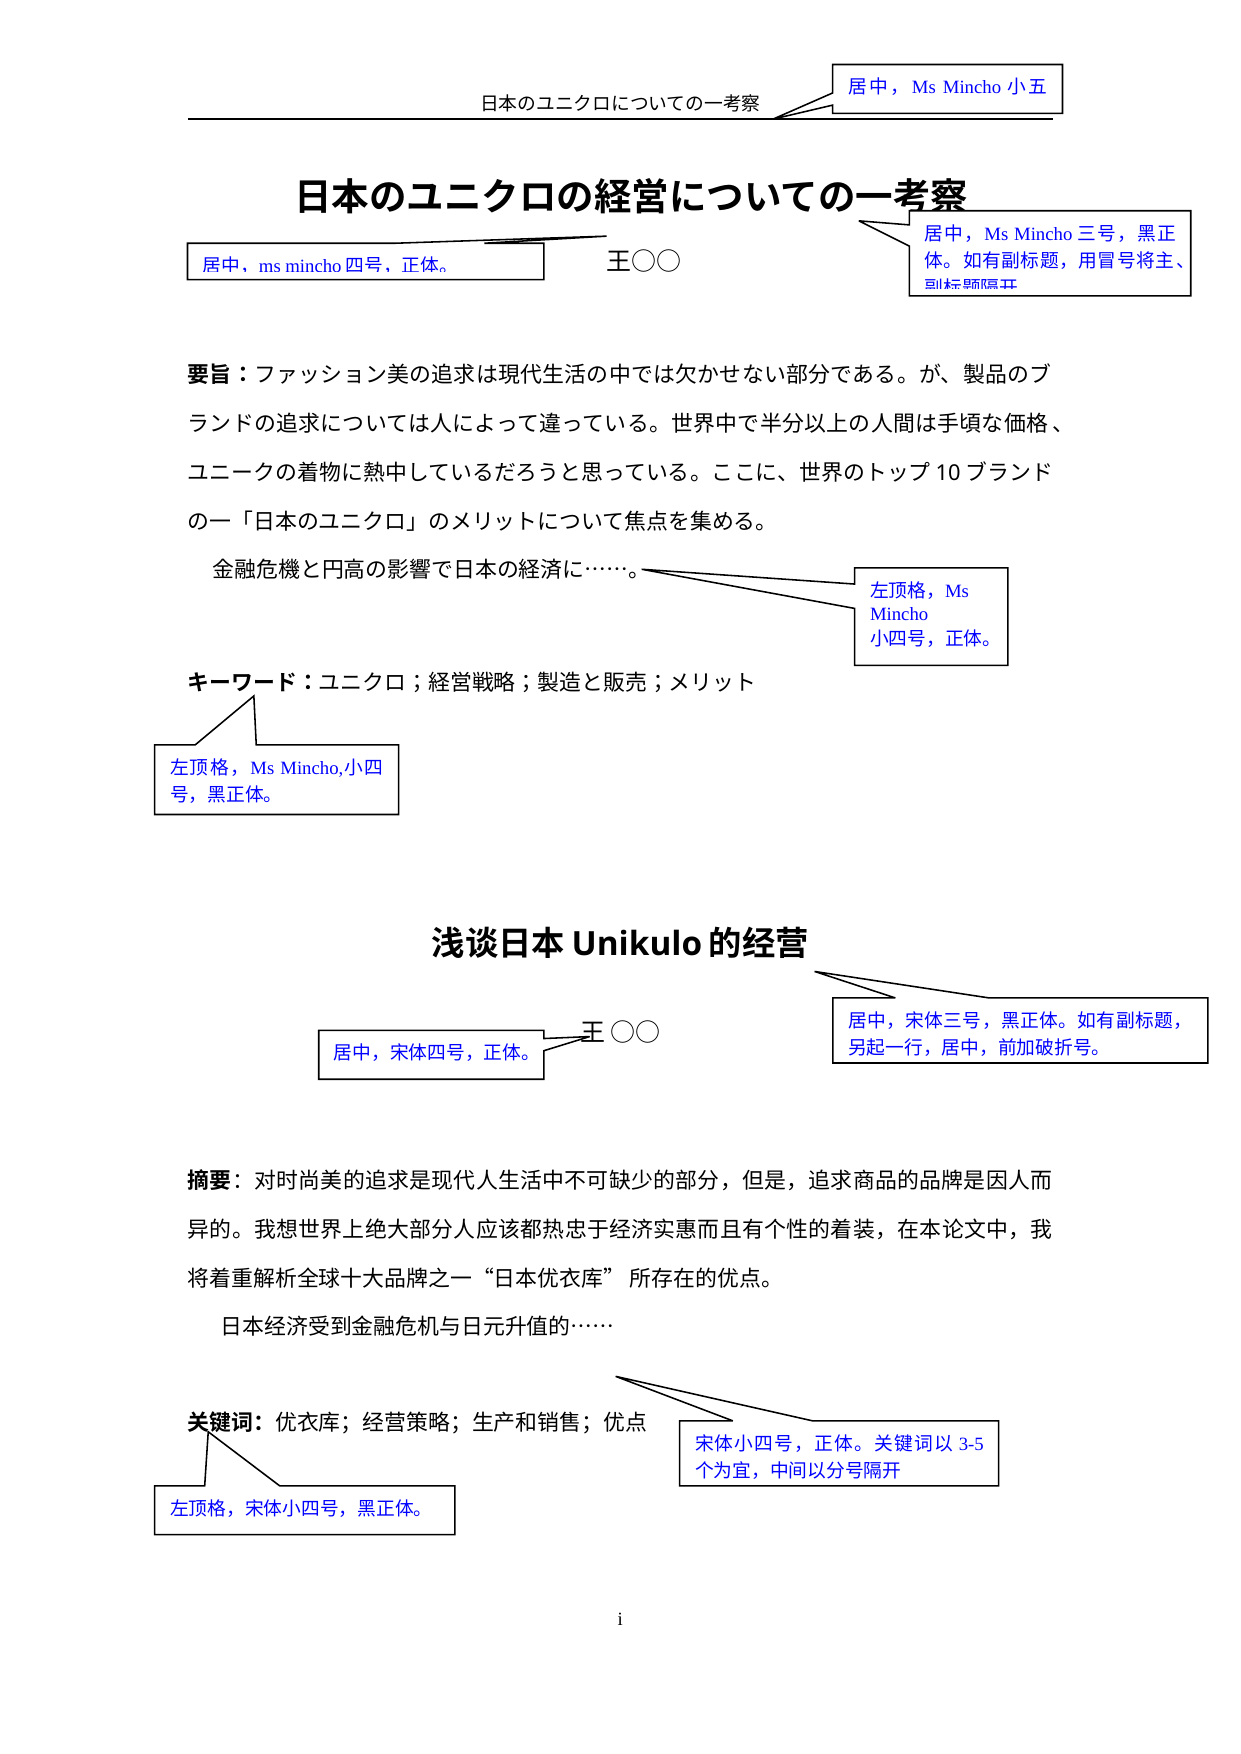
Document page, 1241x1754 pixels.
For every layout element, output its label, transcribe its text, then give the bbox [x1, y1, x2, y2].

text 关键词：优衣库；经营策略；生产和销售；优点 [746, 1404, 1053, 1437]
text 王 ○○ [187, 998, 832, 1063]
text 金融危機と円高の影響で日本の経済に……。 [187, 552, 1053, 584]
text 日本のユニクロの経営についての一考察 [187, 162, 1053, 227]
text 摘要：对时尚美的追求是现代人生活中不可缺少的部分，但是，追求商品的品牌是因人而异的。我想世界上绝大部分人应该都热忠于经济实惠而且有个性的着装，在本论文中，我将着重解析全球十大品牌之一“日本优衣库” 所存在的优点。 [187, 1163, 1053, 1293]
text 关键词：优衣库；经营策略；生产和销售；优点 [187, 1404, 725, 1437]
text 要旨：ファッション美の追求は現代生活の中では欠かせない部分である。が、製品のブランドの追求については人によって違っている。世界中で半分以上の人間は手頃な価格、ユニークの着物に熱中しているだろうと思っている。ここに、世界のトップ10ブランドの一「日本のユニクロ」のメリットについて焦点を集める。 [187, 357, 1053, 536]
text 浅谈日本Unikulo的经营 [187, 909, 1053, 974]
text 王○○ [187, 227, 908, 292]
text キーワード：ユニクロ；経営戦略；製造と販売；メリット [187, 665, 1053, 697]
text 日本经济受到金融危机与日元升值的…… [187, 1309, 1053, 1341]
